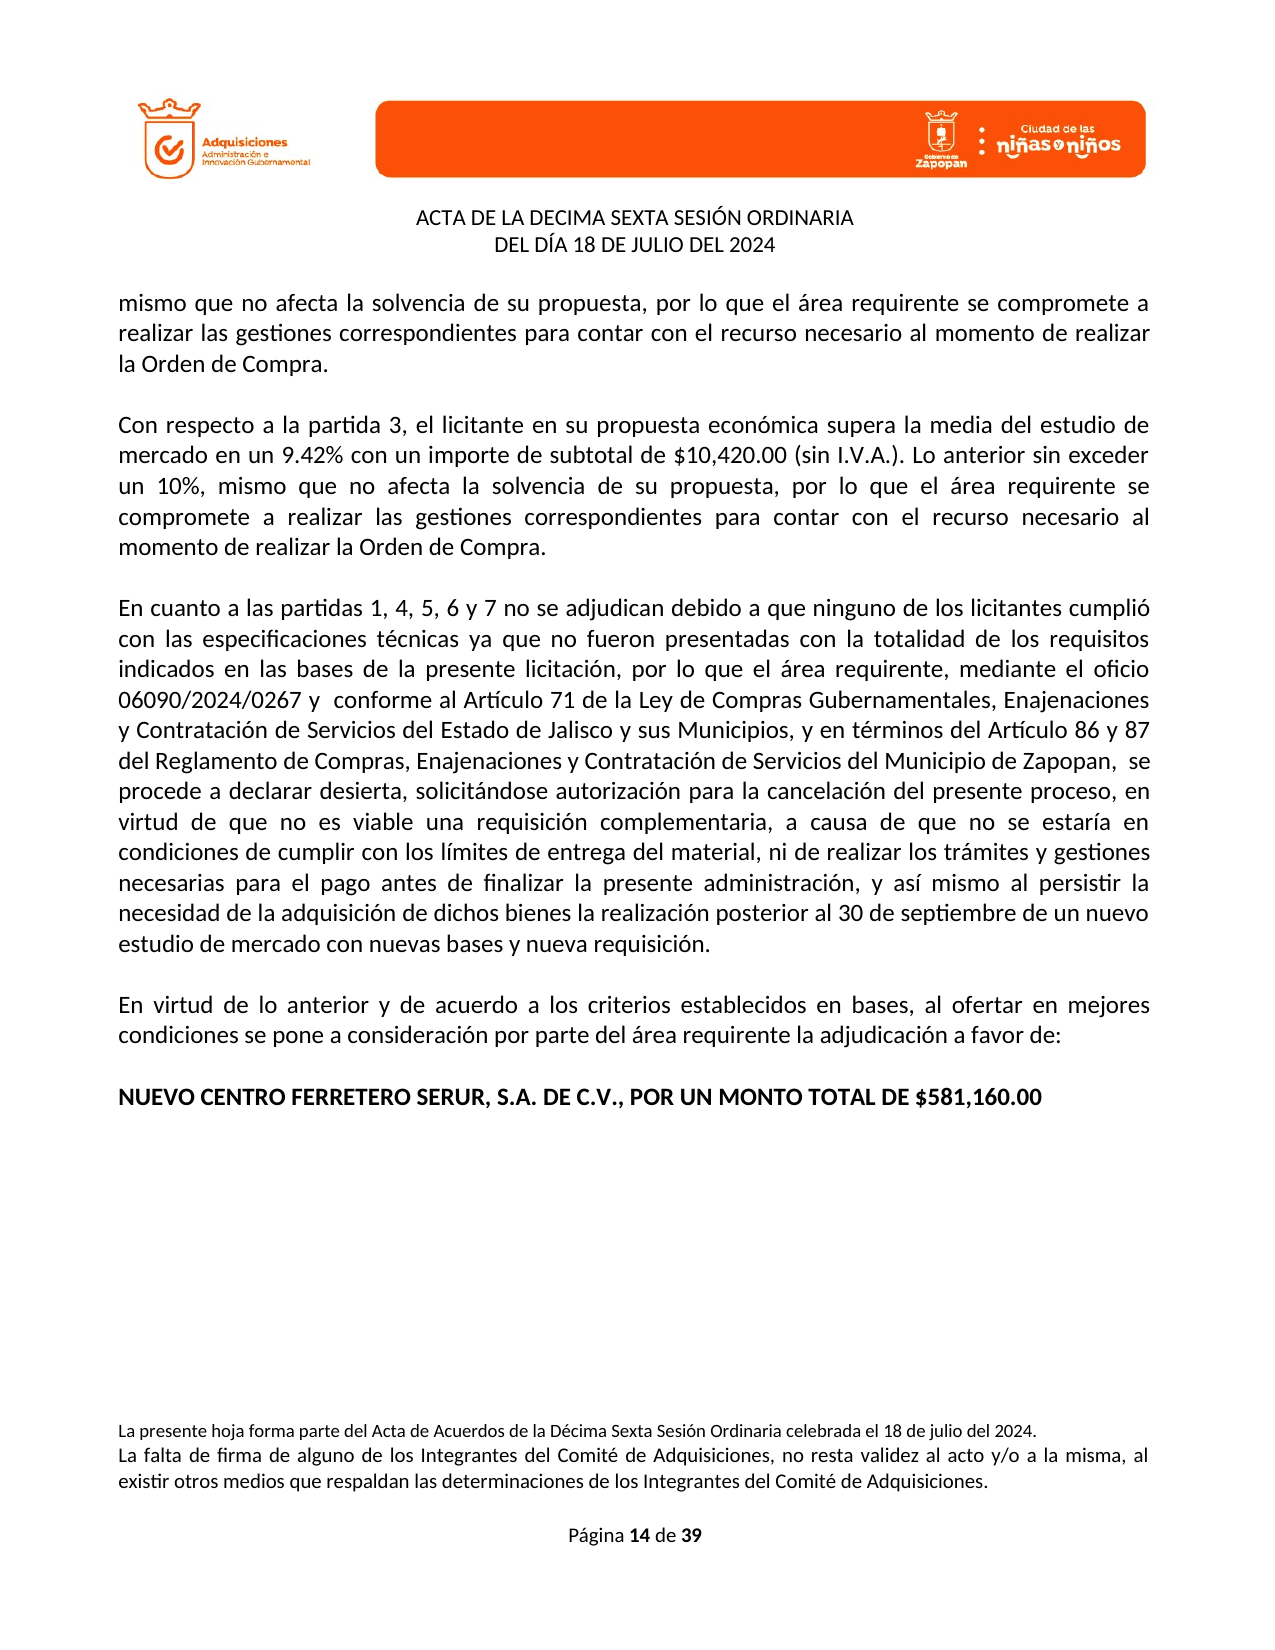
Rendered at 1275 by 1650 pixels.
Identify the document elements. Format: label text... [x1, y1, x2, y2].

text En virtud de lo anterior y de acuerdo a los criterios establecidos en bases, al ofertar en mejores condiciones se pone a consideración por parte del área requirente la adjudicación a favor de: [118, 989, 1152, 1050]
text NUEVO CENTRO FERRETERO SERUR, S.A. DE C.V., POR UN MONTO TOTAL DE $581,160.00 [118, 1081, 1152, 1111]
text Con respecto a la partida 3, el licitante en su propuesta económica supera la media del estudio de mercado en un 9.42% con un importe de subtotal de $10,420.00 (sin I.V.A.). Lo anterior sin exceder un 10%, mismo que no afecta la solvencia de su propuesta, por lo que el área requirente se compromete a realizar las gestiones correspondientes para contar con el recurso necesario al momento de realizar la Orden de Compra. [118, 409, 1152, 562]
picture [118, 73, 1165, 203]
text En cuanto a las partidas 1, 4, 5, 6 y 7 no se adjudican debido a que ninguno de los licitantes cumplió con las especificaciones técnicas ya que no fueron presentadas con la totalidad de los requisitos indicados en las bases de la presente licitación, por lo que el área requirente, mediante el oficio 06090/2024/0267 y conforme al Artículo 71 de la Ley de Compras Gubernamentales, Enajenaciones y Contratación de Servicios del Estado de Jalisco y sus Municipios, y en términos del Artículo 86 y 87 del Reglamento de Compras, Enajenaciones y Contratación de Servicios del Municipio de Zapopan, se procede a declarar desierta, solicitándose autorización para la cancelación del presente proceso, en virtud de que no es viable una requisición complementaria, a causa de que no se estaría en condiciones de cumplir con los límites de entrega del material, ni de realizar los trámites y gestiones necesarias para el pago antes de finalizar la presente administración, y así mismo al persistir la necesidad de la adquisición de dichos bienes la realización posterior al 30 de septiembre de un nuevo estudio de mercado con nuevas bases y nueva requisición. [118, 592, 1152, 958]
